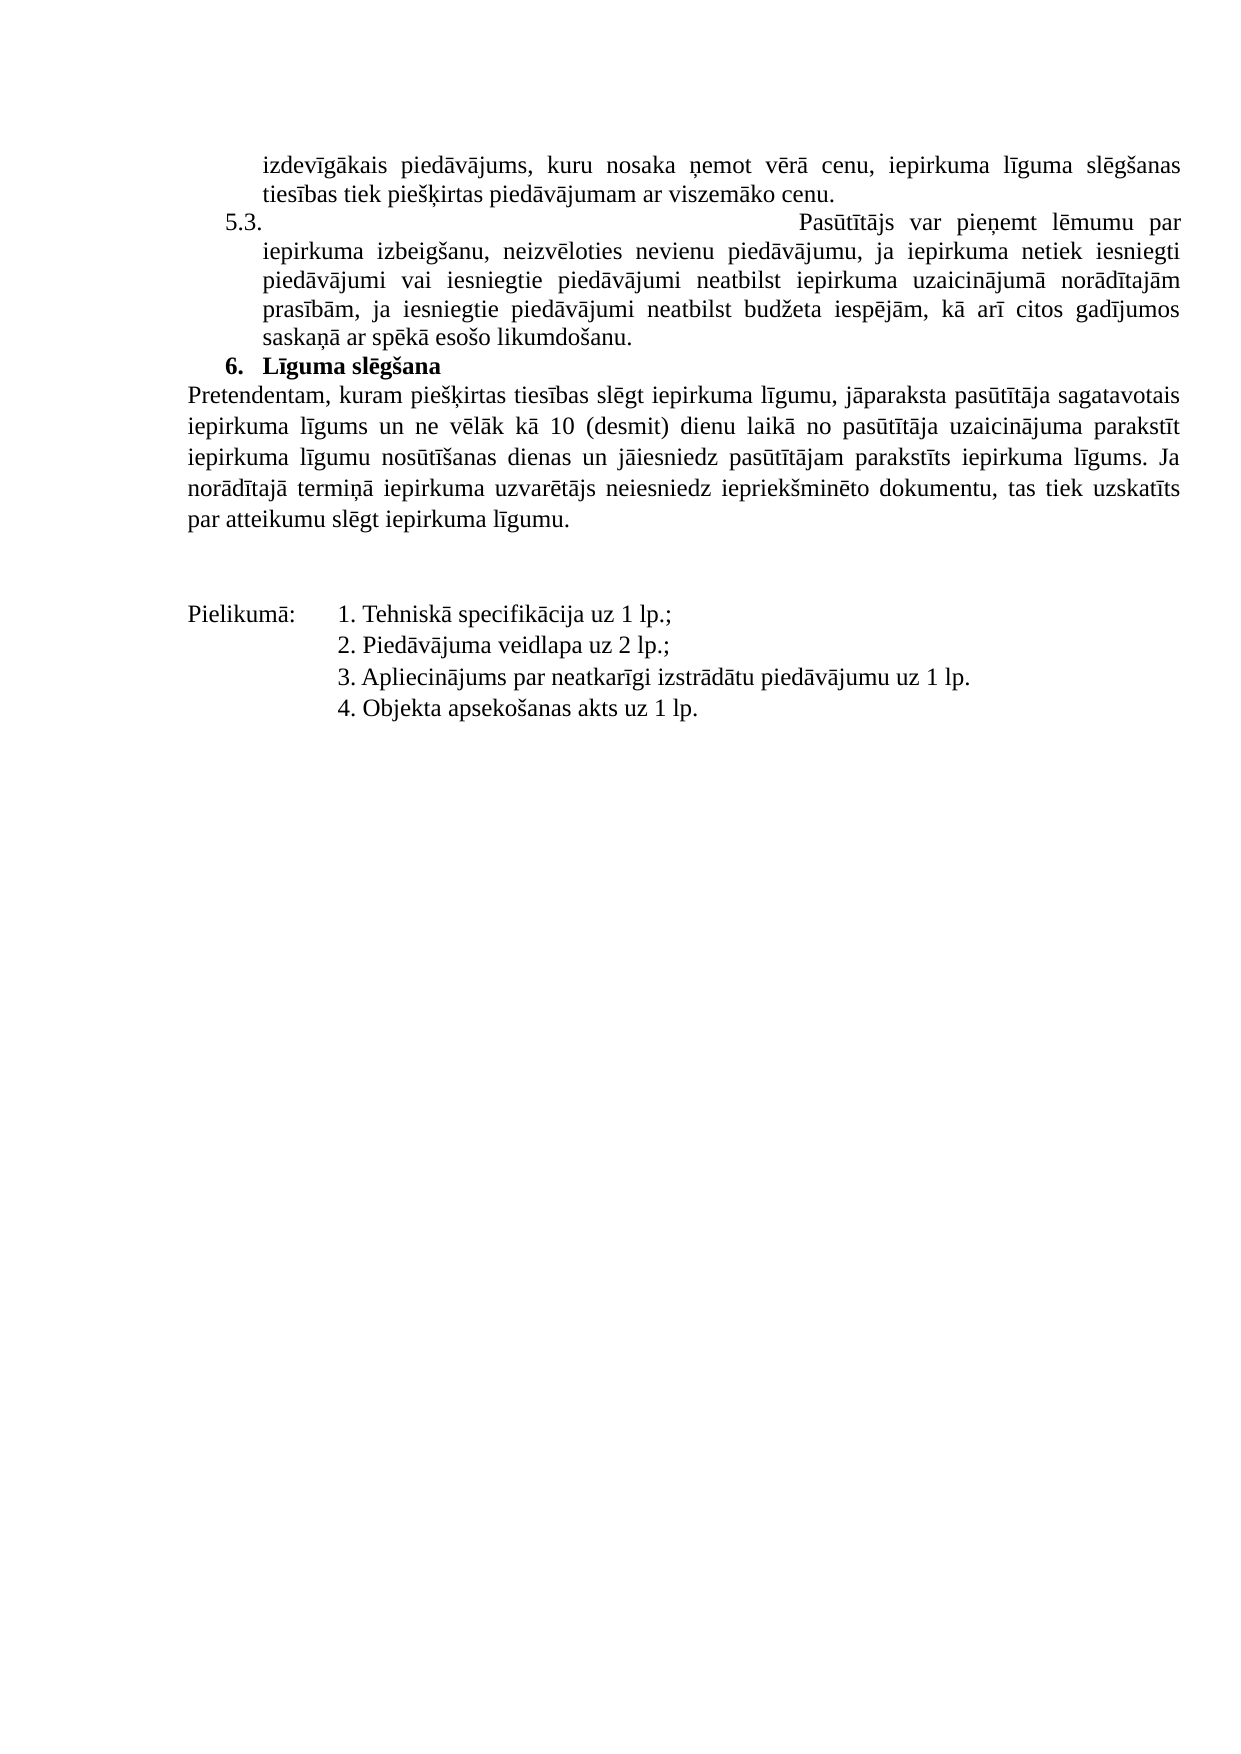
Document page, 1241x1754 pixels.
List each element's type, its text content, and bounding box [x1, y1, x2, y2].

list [225, 150, 1181, 207]
text Pielikumā: 1. Tehniskā specifikācija uz 1 lp.; [187, 599, 1181, 628]
text 3. Apliecinājums par neatkarīgi izstrādātu piedāvājumu uz 1 lp. [187, 662, 1181, 690]
text 4. Objekta apsekošanas akts uz 1 lp. [187, 693, 1181, 721]
list Līguma slēgšana [225, 351, 1181, 380]
text 2. Piedāvājuma veidlapa uz 2 lp.; [187, 631, 1181, 659]
text Pretendentam, kuram piešķirtas tiesības slēgt iepirkuma līgumu, jāparaksta pasūtītāja sagatavotais iepirkuma līgums un ne vēlāk kā 10 (desmit) dienu laikā no pasūtītāja uzaicinājuma parakstīt iepirkuma līgumu nosūtīšanas dienas un jāiesniedz pasūtītājam parakstīts iepirkuma līgums. Ja norādītajā termiņā iepirkuma uzvarētājs neiesniedz iepriekšminēto dokumentu, tas tiek uzskatīts par atteikumu slēgt iepirkuma līgumu. [187, 380, 1181, 533]
list Pasūtītājs var pieņemt par iepirkuma izbeigšanu, neizvēloties nevienu piedāvājumu, ja iepirkuma netiek iesniegti piedāvājumi vai iesniegtie piedāvājumi neatbilst iepirkuma uzaicinājumā norādītajām prasībām, ja iesniegtie piedāvājumi neatbilst budžeta iespējām, kā arī citos gadījumos saskaņā ar spēkā esošo likumdošanu. [225, 207, 1181, 351]
